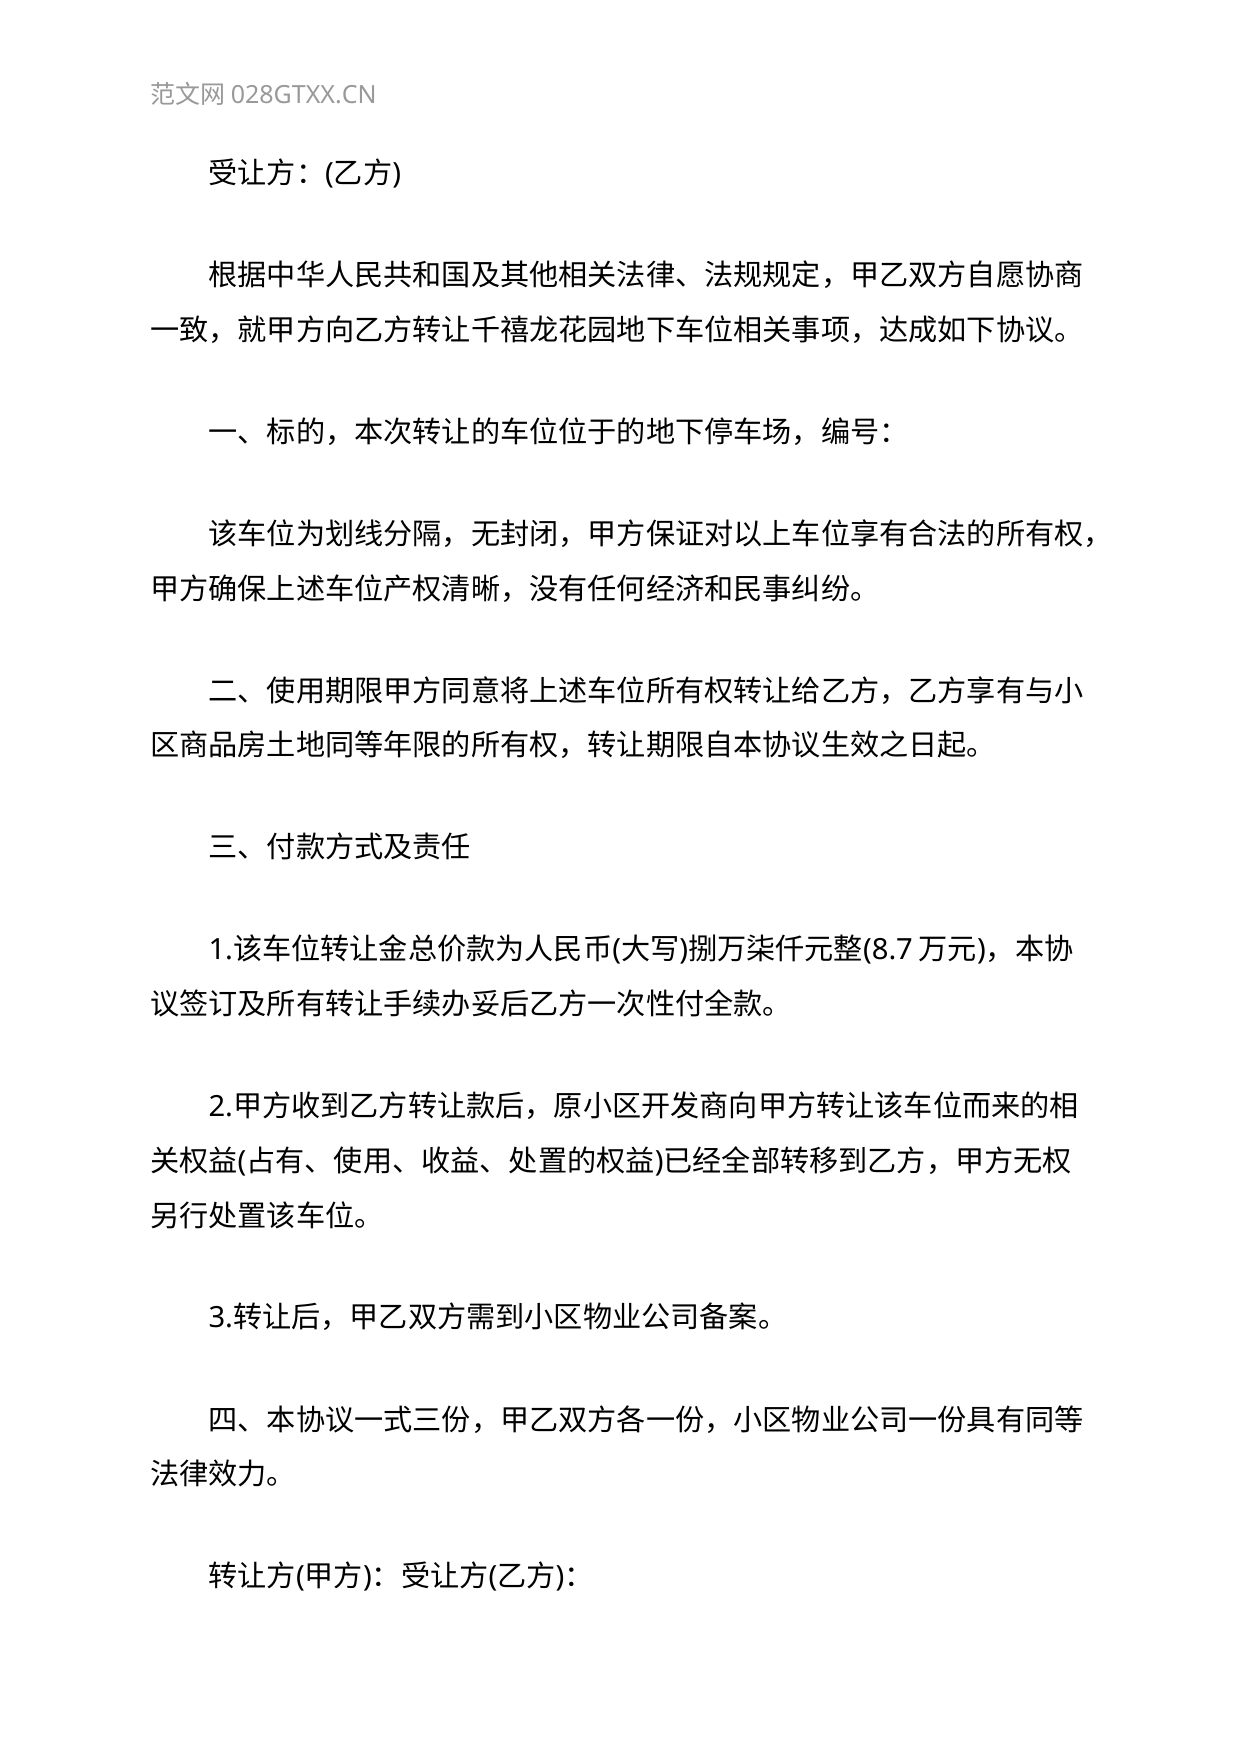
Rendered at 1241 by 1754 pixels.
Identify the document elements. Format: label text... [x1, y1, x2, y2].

text 二、使用期限甲方同意将上述车位所有权转让给乙方，乙方享有与小区商品房土地同等年限的所有权，转让期限自本协议生效之日起。 [150, 667, 1090, 764]
text 受让方：(乙方) [150, 150, 1090, 192]
text 该车位为划线分隔，无封闭，甲方保证对以上车位享有合法的所有权，甲方确保上述车位产权清晰，没有任何经济和民事纠纷。 [150, 510, 1090, 608]
text 1.该车位转让金总价款为人民币(大写)捌万柒仟元整(8.7万元)，本协议签订及所有转让手续办妥后乙方一次性付全款。 [150, 926, 1090, 1023]
text 三、付款方式及责任 [150, 824, 1090, 866]
text 3.转让后，甲乙双方需到小区物业公司备案。 [150, 1294, 1090, 1336]
text 转让方(甲方)：受让方(乙方)： [150, 1553, 1090, 1595]
text 一、标的，本次转让的车位位于的地下停车场，编号： [150, 409, 1090, 451]
text 四、本协议一式三份，甲乙双方各一份，小区物业公司一份具有同等法律效力。 [150, 1396, 1090, 1493]
text 根据中华人民共和国及其他相关法律、法规规定，甲乙双方自愿协商一致，就甲方向乙方转让千禧龙花园地下车位相关事项，达成如下协议。 [150, 252, 1090, 349]
text 2.甲方收到乙方转让款后，原小区开发商向甲方转让该车位而来的相关权益(占有、使用、收益、处置的权益)已经全部转移到乙方，甲方无权另行处置该车位。 [150, 1082, 1090, 1234]
